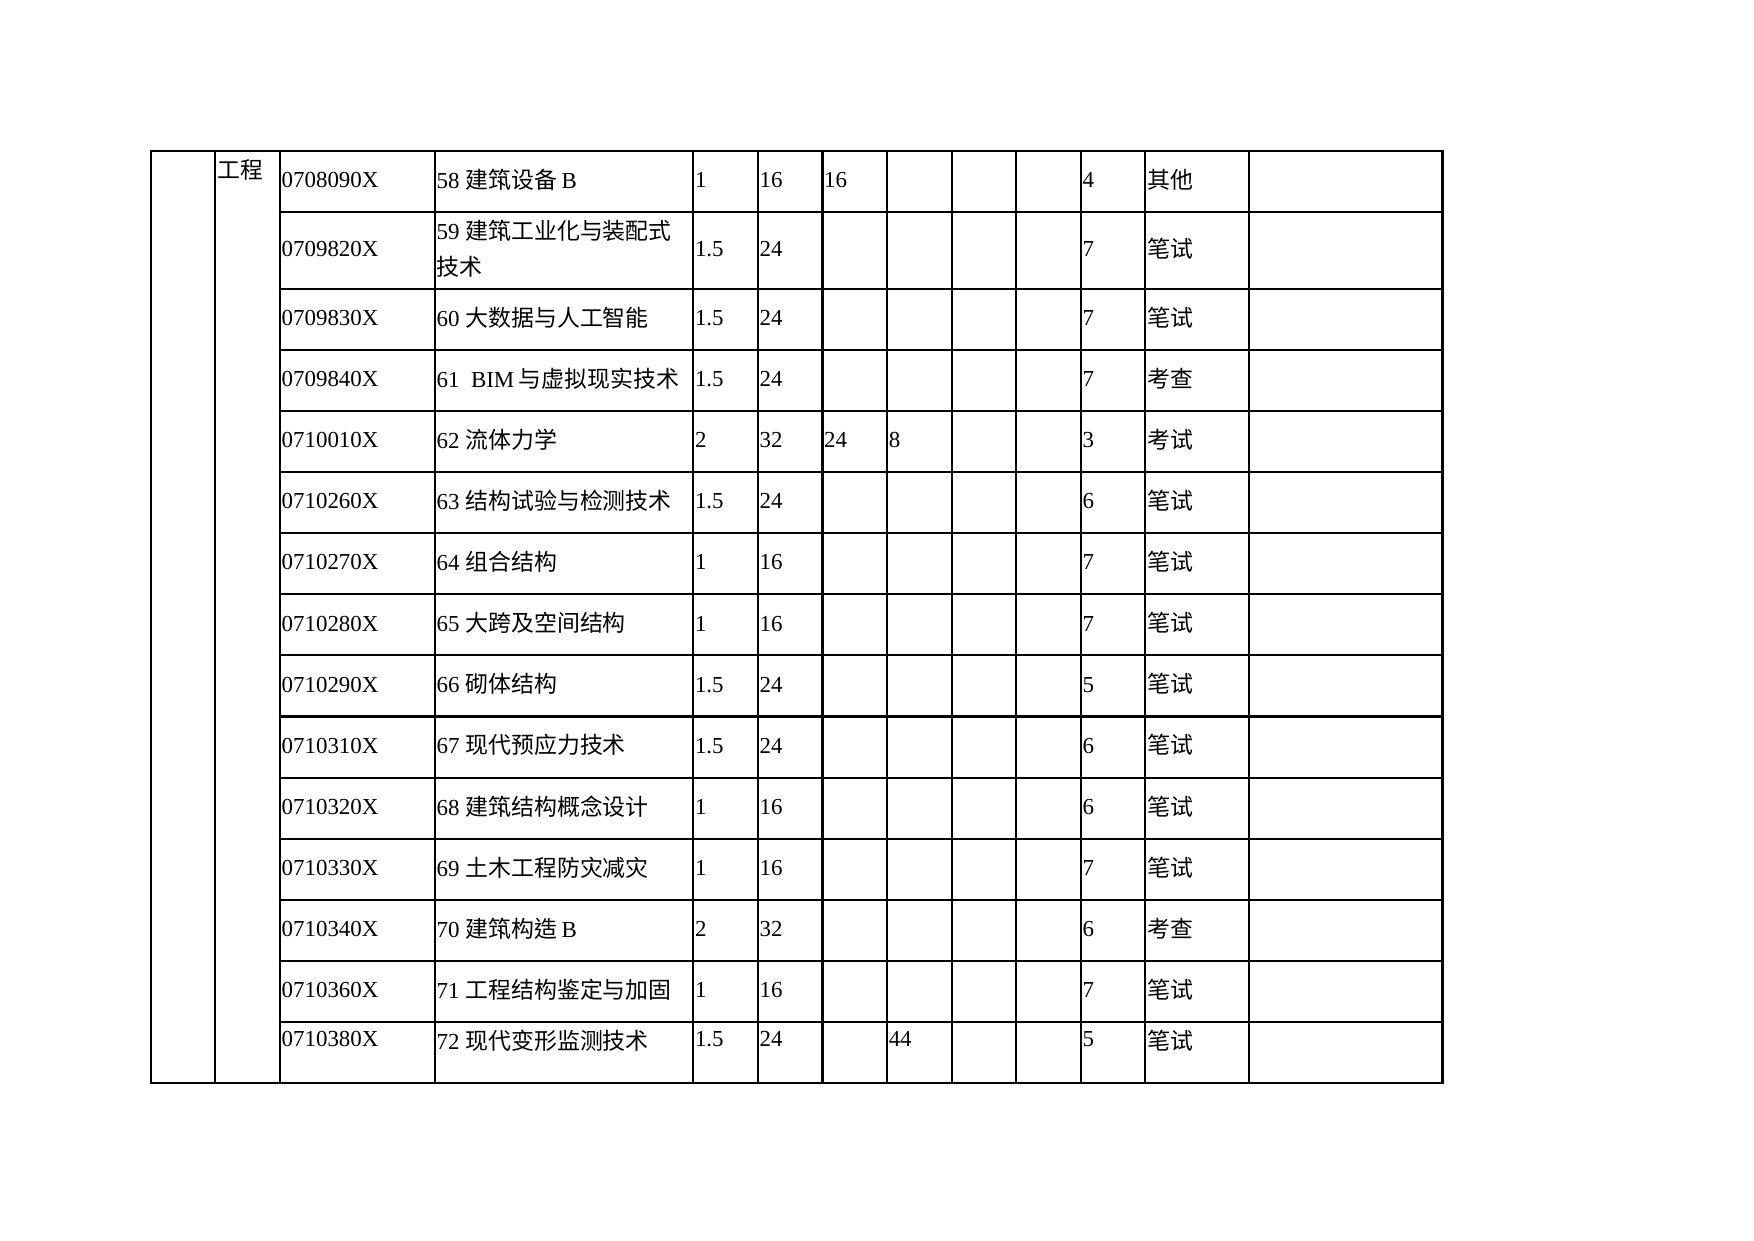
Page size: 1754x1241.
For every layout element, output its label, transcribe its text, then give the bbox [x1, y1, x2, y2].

table_cell 1 [694, 152, 757, 211]
table_cell 32 [759, 901, 821, 960]
table_cell 6 [1082, 901, 1144, 960]
table_cell [1017, 152, 1080, 211]
table_cell 笔试 [1146, 962, 1248, 1021]
table_cell 70 建筑构造B [436, 901, 692, 960]
table_cell [953, 656, 1015, 715]
table_cell [888, 656, 951, 715]
table_cell 1.5 [694, 351, 757, 410]
table_cell [1017, 595, 1080, 654]
table_cell [953, 1023, 1015, 1082]
table_cell [824, 473, 886, 532]
table_cell 24 [759, 290, 821, 348]
table_cell 59 建筑工业化与装配式技术 [436, 213, 692, 287]
table_cell [888, 290, 951, 348]
table_cell [1017, 351, 1080, 410]
table_cell [888, 534, 951, 593]
table_cell 66 砌体结构 [436, 656, 692, 715]
table_cell 69 土木工程防灾减灾 [436, 840, 692, 899]
table_cell 7 [1082, 534, 1144, 593]
table_cell 0710260X [281, 473, 434, 532]
table_cell 1 [694, 962, 757, 1021]
table_cell [824, 595, 886, 654]
table_cell [1250, 595, 1441, 654]
table_cell 1 [694, 840, 757, 899]
table_cell [953, 213, 1015, 287]
table_cell [888, 152, 951, 211]
table_cell 考试 [1146, 412, 1248, 471]
table_cell 5 [1082, 656, 1144, 715]
table_cell 笔试 [1146, 290, 1248, 348]
table_cell [1250, 412, 1441, 471]
table_cell 4 [1082, 152, 1144, 211]
table_cell 62 流体力学 [436, 412, 692, 471]
table_cell 7 [1082, 351, 1144, 410]
table_cell 0710330X [281, 840, 434, 899]
table_cell 0710310X [281, 718, 434, 777]
table_cell 6 [1082, 718, 1144, 777]
table_cell 0710290X [281, 656, 434, 715]
table_cell 16 [824, 152, 886, 211]
table_cell 7 [1082, 840, 1144, 899]
table_cell [888, 213, 951, 287]
table_cell 1 [694, 534, 757, 593]
table_cell 24 [759, 351, 821, 410]
table_cell 0709840X [281, 351, 434, 410]
table_cell 16 [759, 534, 821, 593]
table_cell [824, 962, 886, 1021]
table_cell 0710010X [281, 412, 434, 471]
table_cell [824, 718, 886, 777]
table_cell 0710320X [281, 779, 434, 838]
table_cell [1250, 656, 1441, 715]
table_cell [953, 473, 1015, 532]
table_cell [1017, 779, 1080, 838]
table_cell 6 [1082, 779, 1144, 838]
table_cell 67 现代预应力技术 [436, 718, 692, 777]
table_cell 24 [759, 213, 821, 287]
table_cell [1017, 718, 1080, 777]
table_cell 68 建筑结构概念设计 [436, 779, 692, 838]
table_cell 16 [759, 840, 821, 899]
table_cell 其他 [1146, 152, 1248, 211]
table_cell [1017, 290, 1080, 348]
table_cell 笔试 [1146, 534, 1248, 593]
table_cell 0710360X [281, 962, 434, 1021]
table_cell 0710280X [281, 595, 434, 654]
table_cell [953, 595, 1015, 654]
table_cell [1250, 290, 1441, 348]
table_cell 5 [1082, 1023, 1144, 1082]
table_cell [953, 534, 1015, 593]
table_cell 笔试 [1146, 656, 1248, 715]
table_cell 1.5 [694, 1023, 757, 1082]
table_cell 6 [1082, 473, 1144, 532]
table_cell 笔试 [1146, 718, 1248, 777]
table_cell 63 结构试验与检测技术 [436, 473, 692, 532]
table_cell 1.5 [694, 473, 757, 532]
table_cell 1.5 [694, 718, 757, 777]
table_cell 1.5 [694, 290, 757, 348]
table_cell 8 [888, 412, 951, 471]
table_cell 24 [759, 1023, 821, 1082]
table_cell [824, 534, 886, 593]
table_cell [1250, 473, 1441, 532]
table_cell [953, 152, 1015, 211]
table_cell 3 [1082, 412, 1144, 471]
table_cell [1017, 901, 1080, 960]
table_cell 61 BIM与虚拟现实技术 [436, 351, 692, 410]
table_cell 笔试 [1146, 473, 1248, 532]
table_cell [824, 901, 886, 960]
table_cell 0710380X [281, 1023, 434, 1082]
table_cell 笔试 [1146, 595, 1248, 654]
table_cell 16 [759, 779, 821, 838]
table_cell [1017, 962, 1080, 1021]
table_cell [824, 351, 886, 410]
table_cell 0710270X [281, 534, 434, 593]
table_cell 64 组合结构 [436, 534, 692, 593]
table_cell 1 [694, 595, 757, 654]
table_cell [1250, 534, 1441, 593]
table_cell [1250, 718, 1441, 777]
table_cell 60 大数据与人工智能 [436, 290, 692, 348]
table_cell 1 [694, 779, 757, 838]
table_cell [824, 213, 886, 287]
table_cell 0709820X [281, 213, 434, 287]
table_cell 32 [759, 412, 821, 471]
table_cell [1250, 1023, 1441, 1082]
table_cell 24 [759, 473, 821, 532]
table_cell 7 [1082, 962, 1144, 1021]
table_cell 1.5 [694, 656, 757, 715]
table_cell [953, 718, 1015, 777]
table_cell 24 [759, 656, 821, 715]
table_cell [953, 290, 1015, 348]
table_cell [888, 595, 951, 654]
table_cell 建筑工程 [216, 152, 279, 1082]
table_cell [824, 290, 886, 348]
table_cell [1017, 1023, 1080, 1082]
table_cell [1017, 534, 1080, 593]
table_cell [1017, 656, 1080, 715]
table_cell [1017, 473, 1080, 532]
table_cell 24 [759, 718, 821, 777]
table_cell 考查 [1146, 901, 1248, 960]
table_cell [1017, 840, 1080, 899]
table_cell [1017, 213, 1080, 287]
table_cell [1250, 152, 1441, 211]
table_cell 16 [759, 595, 821, 654]
table_cell [953, 412, 1015, 471]
table_cell 7 [1082, 213, 1144, 287]
table_cell 0710340X [281, 901, 434, 960]
table_cell 笔试 [1146, 1023, 1248, 1082]
table_cell [888, 840, 951, 899]
table_cell 0708090X [281, 152, 434, 211]
table_cell [824, 779, 886, 838]
table_cell [953, 962, 1015, 1021]
table_cell [1250, 779, 1441, 838]
table_cell 58 建筑设备B [436, 152, 692, 211]
table_cell 65 大跨及空间结构 [436, 595, 692, 654]
table_cell 16 [759, 152, 821, 211]
table_cell [824, 1023, 886, 1082]
table_cell [953, 351, 1015, 410]
table_cell 16 [759, 962, 821, 1021]
table_cell [953, 901, 1015, 960]
table_cell [1250, 213, 1441, 287]
table_cell 考查 [1146, 351, 1248, 410]
table_cell [1250, 901, 1441, 960]
table_cell 7 [1082, 290, 1144, 348]
table_cell 2 [694, 412, 757, 471]
table_cell [1250, 962, 1441, 1021]
table_cell 笔试 [1146, 213, 1248, 287]
table_cell [1250, 351, 1441, 410]
table_cell [888, 962, 951, 1021]
table_cell 2 [694, 901, 757, 960]
table_cell 24 [824, 412, 886, 471]
table_cell [1017, 412, 1080, 471]
table_cell [888, 779, 951, 838]
table_cell [953, 779, 1015, 838]
table_cell [824, 840, 886, 899]
table_cell 1.5 [694, 213, 757, 287]
table_cell [824, 656, 886, 715]
table_cell 笔试 [1146, 840, 1248, 899]
table_cell 笔试 [1146, 779, 1248, 838]
table_cell [888, 351, 951, 410]
table_cell [1250, 840, 1441, 899]
table_cell [888, 901, 951, 960]
table_cell [953, 840, 1015, 899]
table_cell 7 [1082, 595, 1144, 654]
table_cell [888, 718, 951, 777]
table_cell 72 现代变形监测技术 [436, 1023, 692, 1082]
table_cell [888, 473, 951, 532]
table_cell 71 工程结构鉴定与加固 [436, 962, 692, 1021]
table_cell 0709830X [281, 290, 434, 348]
table_cell 44 [888, 1023, 951, 1082]
